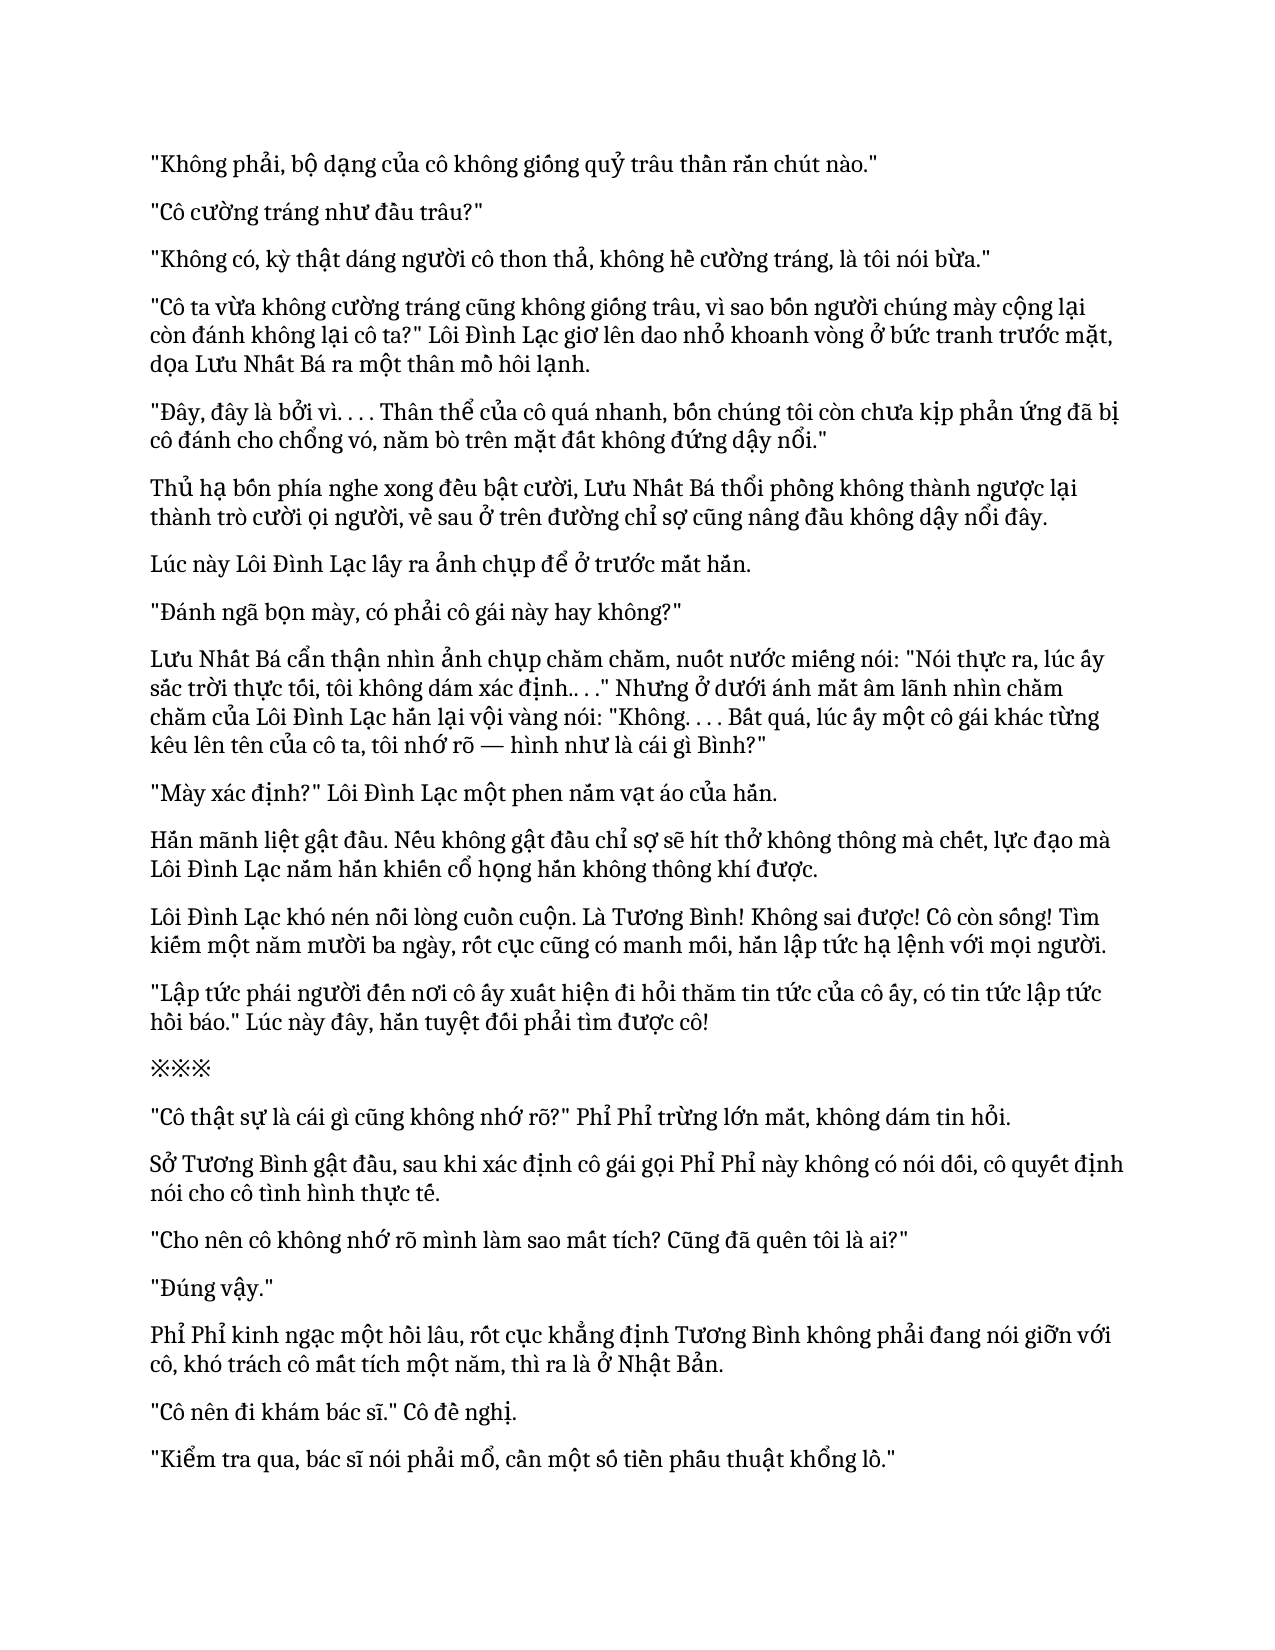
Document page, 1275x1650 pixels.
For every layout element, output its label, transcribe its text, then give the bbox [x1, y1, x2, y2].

text "Lập tức phái người đến nơi cô ấy xuất hiện đi hỏi thăm tin tức của cô ấy, có tin tức lập tức hồi báo." Lúc này đây, hắn tuyệt đối phải tìm được cô! [150, 979, 1125, 1036]
text Phỉ Phỉ kinh ngạc một hồi lâu, rốt cục khẳng định Tương Bình không phải đang nói giỡn với cô, khó trách cô mất tích một năm, thì ra là ở Nhật Bản. [150, 1321, 1125, 1379]
text Hắn mãnh liệt gật đầu. Nếu không gật đầu chỉ sợ sẽ hít thở không thông mà chết, lực đạo mà Lôi Đình Lạc nắm hắn khiến cổ họng hắn không thông khí được. [150, 826, 1125, 884]
text "Cô cường tráng như đầu trâu?" [150, 197, 1125, 226]
text "Đây, đây là bởi vì. . . . Thân thể của cô quá nhanh, bốn chúng tôi còn chưa kịp phản ứng đã bị cô đánh cho chổng vó, nằm bò trên mặt đất không đứng dậy nổi." [150, 397, 1125, 455]
text "Cô nên đi khám bác sĩ." Cô đề nghị. [150, 1397, 1125, 1426]
text Lôi Đình Lạc khó nén nỗi lòng cuồn cuộn. Là Tương Bình! Không sai được! Cô còn sống! Tìm kiếm một năm mười ba ngày, rốt cục cũng có manh mối, hắn lập tức hạ lệnh với mọi người. [150, 902, 1125, 960]
text "Kiểm tra qua, bác sĩ nói phải mổ, cần một số tiền phẫu thuật khổng lồ." [150, 1445, 1125, 1474]
text "Cô ta vừa không cường tráng cũng không giống trâu, vì sao bốn người chúng mày cộng lại còn đánh không lại cô ta?" Lôi Đình Lạc giơ lên dao nhỏ khoanh vòng ở bức tranh trước mặt, dọa Lưu Nhất Bá ra một thân mồ hôi lạnh. [150, 292, 1125, 379]
text "Đúng vậy." [150, 1274, 1125, 1302]
text Lưu Nhất Bá cẩn thận nhìn ảnh chụp chằm chằm, nuốt nước miếng nói: "Nói thực ra, lúc ấy sắc trời thực tối, tôi không dám xác định.. . ." Nhưng ở dưới ánh mắt âm lãnh nhìn chằm chằm của Lôi Đình Lạc hắn lại vội vàng nói: "Không. . . . Bất quá, lúc ấy một cô gái khác từng kêu lên tên của cô ta, tôi nhớ rõ — hình như là cái gì Bình?" [150, 645, 1125, 760]
text "Mày xác định?" Lôi Đình Lạc một phen nắm vạt áo của hắn. [150, 779, 1125, 807]
text Lúc này Lôi Đình Lạc lấy ra ảnh chụp để ở trước mắt hắn. [150, 550, 1125, 579]
text Sở Tương Bình gật đầu, sau khi xác định cô gái gọi Phỉ Phỉ này không có nói dối, cô quyết định nói cho cô tình hình thực tế. [150, 1150, 1125, 1207]
text Thủ hạ bốn phía nghe xong đều bật cười, Lưu Nhất Bá thổi phồng không thành ngược lại thành trò cười ọi người, về sau ở trên đường chỉ sợ cũng nâng đầu không dậy nổi đây. [150, 474, 1125, 531]
text "Đánh ngã bọn mày, có phải cô gái này hay không?" [150, 597, 1125, 626]
text "Không phải, bộ dạng của cô không giống quỷ trâu thần rắn chút nào." [150, 150, 1125, 179]
text "Cô thật sự là cái gì cũng không nhớ rõ?" Phỉ Phỉ trừng lớn mắt, không dám tin hỏi. [150, 1102, 1125, 1131]
text "Cho nên cô không nhớ rõ mình làm sao mất tích? Cũng đã quên tôi là ai?" [150, 1226, 1125, 1255]
text "Không có, kỳ thật dáng người cô thon thả, không hề cường tráng, là tôi nói bừa." [150, 245, 1125, 274]
text ※※※ [150, 1055, 1125, 1084]
